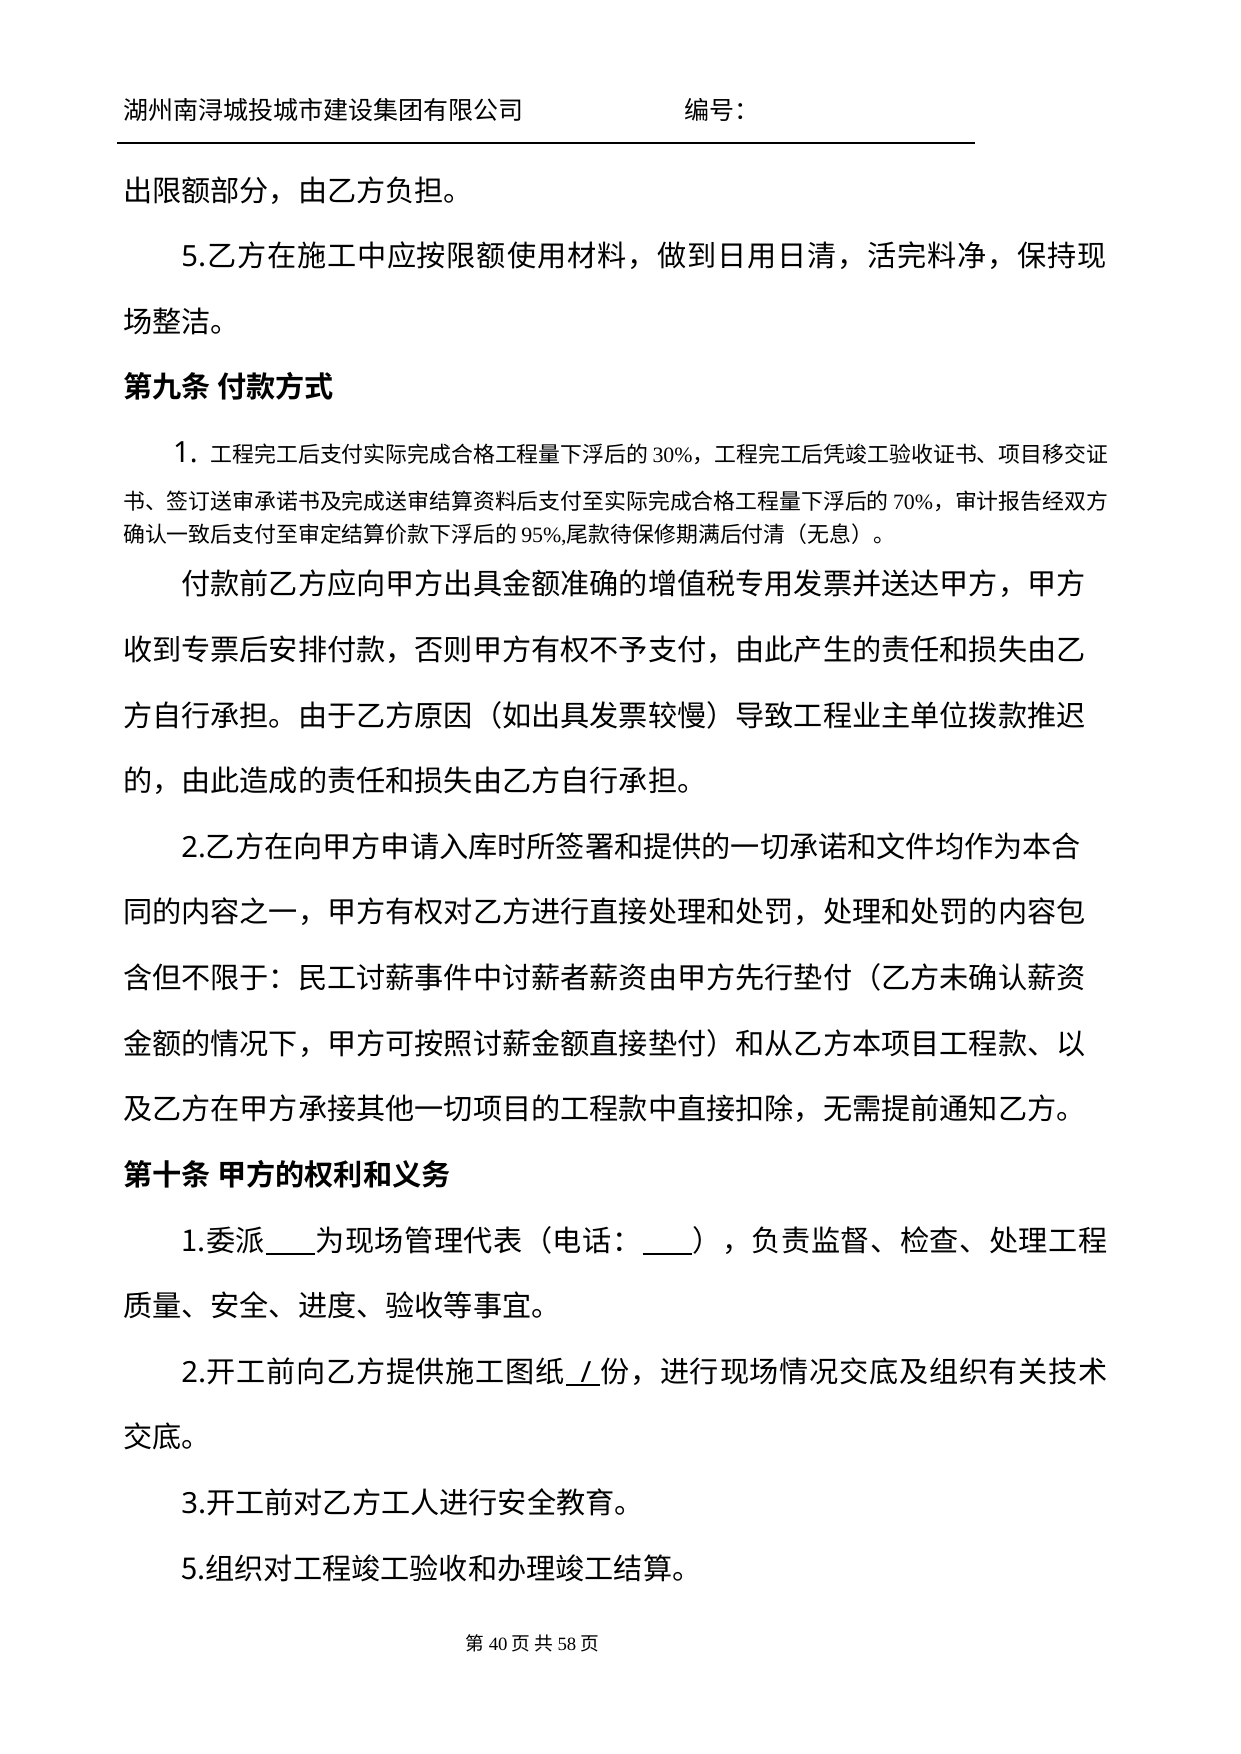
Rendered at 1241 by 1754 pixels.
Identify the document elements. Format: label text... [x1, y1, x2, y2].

text 1.委派 为现场管理代表（电话： ），负责监督、检查、处理工程质量、安全、进度、验收等事宜。 [123, 1205, 1108, 1337]
list 付款前乙方应向甲方出具金额准确的增值税专用发票并送达甲方，甲方收到专票后安排付款，否则甲方有权不予支付，由此产生的责任和损失由乙方自行承担。由于乙方原因（如出具发票较慢）导致工程业主单位拨款推迟的，由此造成的责任和损失由乙方自行承担。 [123, 549, 1108, 812]
list 2.乙方在向甲方申请入库时所签署和提供的一切承诺和文件均作为本合同的内容之一，甲方有权对乙方进行直接处理和处罚，处理和处罚的内容包含但不限于：民工讨薪事件中讨薪者薪资由甲方先行垫付（乙方未确认薪资金额的情况下，甲方可按照讨薪金额直接垫付）和从乙方本项目工程款、以及乙方在甲方承接其他一切项目的工程款中直接扣除，无需提前通知乙方。 [123, 812, 1108, 1140]
text 第十条 甲方的权利和义务 [123, 1140, 1108, 1205]
text 3.开工前对乙方工人进行安全教育。 [123, 1468, 1108, 1533]
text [123, 155, 1108, 221]
text 5.乙方在施工中应按限额使用材料，做到日用日清，活完料净，保持现场整洁。 [123, 221, 1108, 352]
text 第九条 付款方式 [123, 352, 1108, 418]
text 2.开工前向乙方提供施工图纸 / 份，进行现场情况交底及组织有关技术交底。 [123, 1337, 1108, 1468]
text 5.组织对工程竣工验收和办理竣工结算。 [123, 1533, 1108, 1599]
